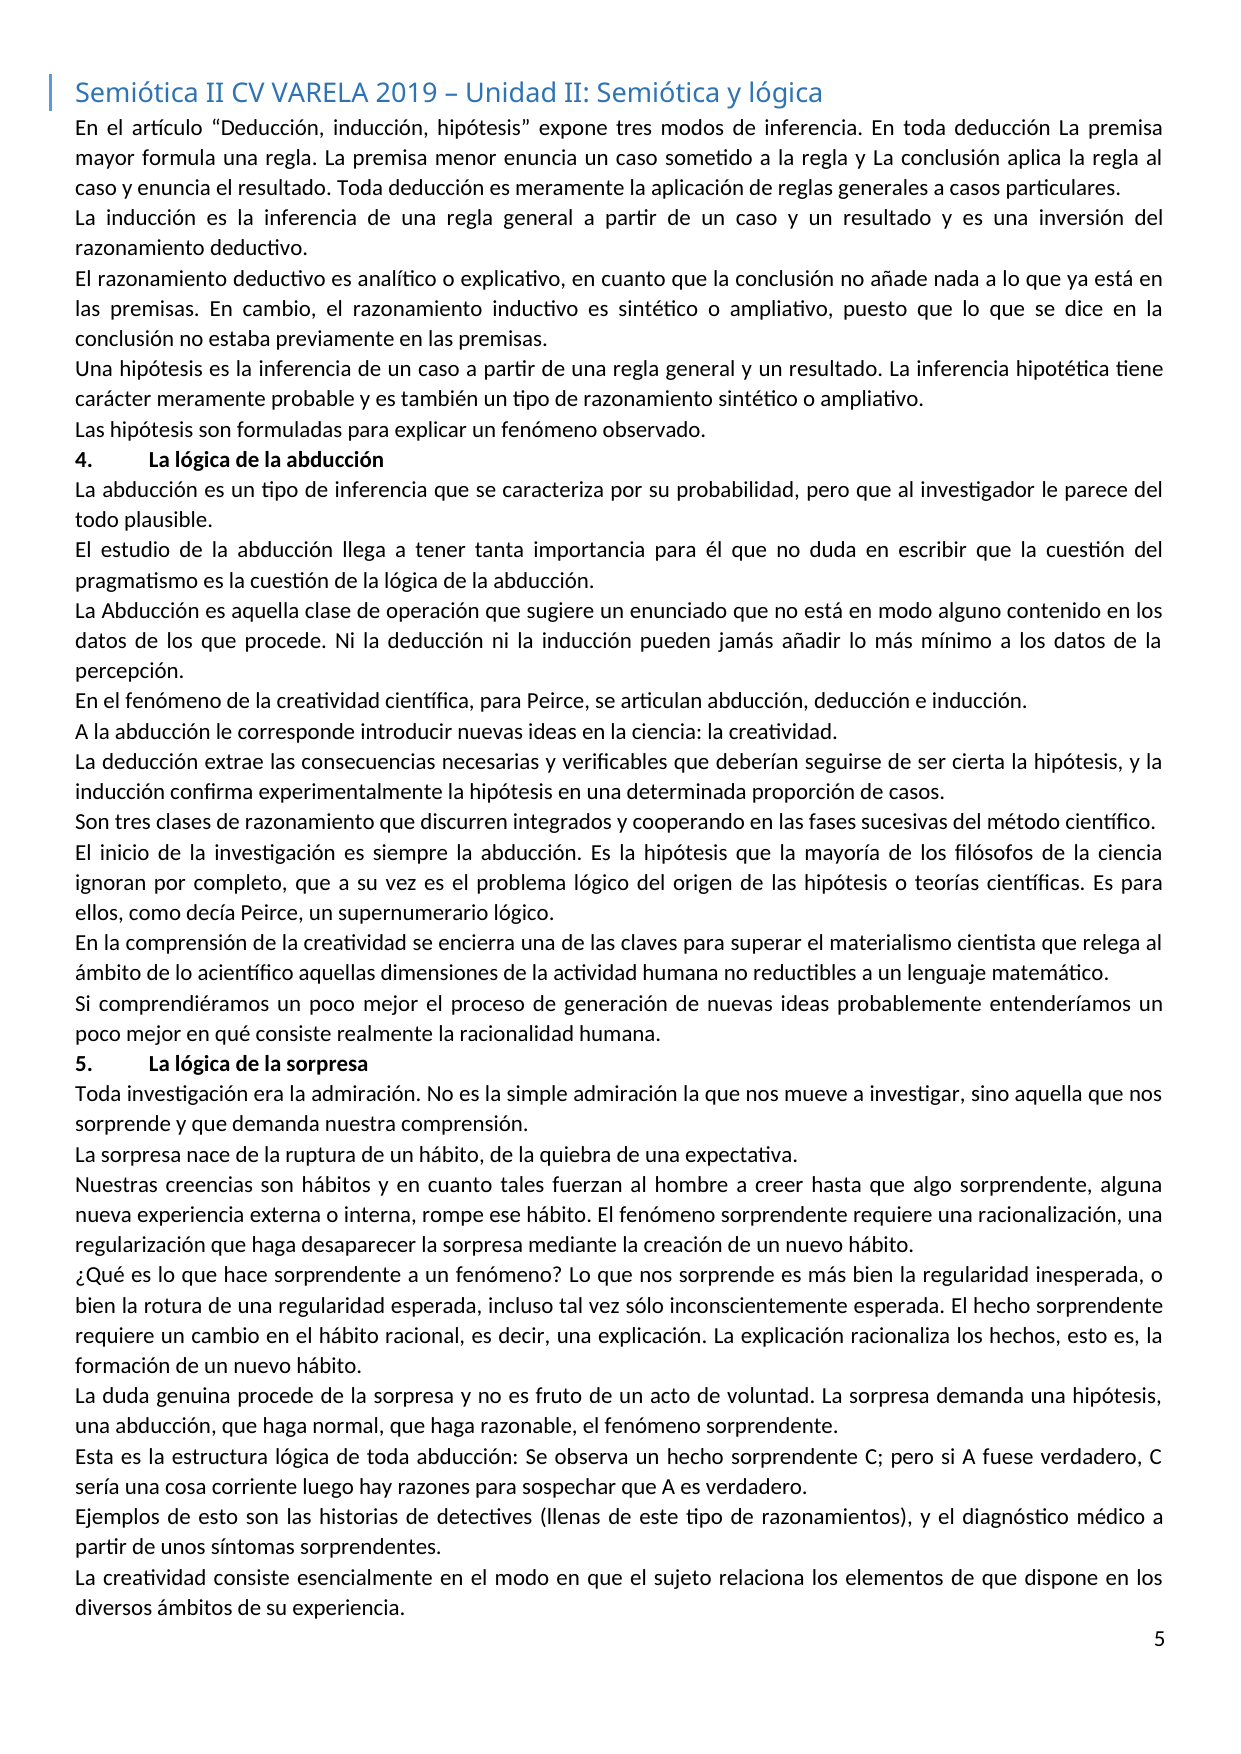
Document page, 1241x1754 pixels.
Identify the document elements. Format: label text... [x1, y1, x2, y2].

text Toda investigación era la admiración. No es la simple admiración la que nos mueve a investigar, sino aquella que nos sorprende y que demanda nuestra comprensión. [75, 1079, 1165, 1138]
text En el artículo “Deducción, inducción, hipótesis” expone tres modos de inferencia. En toda deducción La premisa mayor formula una regla. La premisa menor enuncia un caso sometido a la regla y La conclusión aplica la regla al caso y enuncia el resultado. Toda deducción es meramente la aplicación de reglas generales a casos particulares. [75, 113, 1165, 201]
text Esta es la estructura lógica de toda abducción: Se observa un hecho sorprendente C; pero si A fuese verdadero, C sería una cosa corriente luego hay razones para sospechar que A es verdadero. [75, 1442, 1165, 1500]
text La deducción extrae las consecuencias necesarias y verificables que deberían seguirse de ser cierta la hipótesis, y la inducción confirma experimentalmente la hipótesis en una determinada proporción de casos. [75, 747, 1165, 805]
text La Abducción es aquella clase de operación que sugiere un enunciado que no está en modo alguno contenido en los datos de los que procede. Ni la deducción ni la inducción pueden jamás añadir lo más mínimo a los datos de la percepción. [75, 596, 1165, 684]
text La creatividad consiste esencialmente en el modo en que el sujeto relaciona los elementos de que dispone en los diversos ámbitos de su experiencia. [75, 1563, 1165, 1621]
text ¿Qué es lo que hace sorprendente a un fenómeno? Lo que nos sorprende es más bien la regularidad inesperada, o bien la rotura de una regularidad esperada, incluso tal vez sólo inconscientemente esperada. El hecho sorprendente requiere un cambio en el hábito racional, es decir, una explicación. La explicación racionaliza los hechos, esto es, la formación de un nuevo hábito. [75, 1261, 1165, 1379]
text Ejemplos de esto son las historias de detectives (llenas de este tipo de razonamientos), y el diagnóstico médico a partir de unos síntomas sorprendentes. [75, 1502, 1165, 1561]
text El inicio de la investigación es siempre la abducción. Es la hipótesis que la mayoría de los filósofos de la ciencia ignoran por completo, que a su vez es el problema lógico del origen de las hipótesis o teorías científicas. Es para ellos, como decía Peirce, un supernumerario lógico. [75, 838, 1165, 926]
text A la abducción le corresponde introducir nuevas ideas en la ciencia: la creatividad. [75, 717, 1165, 745]
text La abducción es un tipo de inferencia que se caracteriza por su probabilidad, pero que al investigador le parece del todo plausible. [75, 475, 1165, 533]
text En el fenómeno de la creatividad científica, para Peirce, se articulan abducción, deducción e inducción. [75, 687, 1165, 715]
text La inducción es la inferencia de una regla general a partir de un caso y un resultado y es una inversión del razonamiento deductivo. [75, 203, 1165, 262]
text El razonamiento deductivo es analítico o explicativo, en cuanto que la conclusión no añade nada a lo que ya está en las premisas. En cambio, el razonamiento inductivo es sintético o ampliativo, puesto que lo que se dice en la conclusión no estaba previamente en las premisas. [75, 264, 1165, 352]
text Son tres clases de razonamiento que discurren integrados y cooperando en las fases sucesivas del método científico. [75, 807, 1165, 836]
text 4. La lógica de la abducción [75, 445, 1165, 473]
text La sorpresa nace de la ruptura de un hábito, de la quiebra de una expectativa. [75, 1140, 1165, 1168]
text En la comprensión de la creatividad se encierra una de las claves para superar el materialismo cientista que relega al ámbito de lo acientífico aquellas dimensiones de la actividad humana no reductibles a un lenguaje matemático. [75, 928, 1165, 987]
text Nuestras creencias son hábitos y en cuanto tales fuerzan al hombre a creer hasta que algo sorprendente, alguna nueva experiencia externa o interna, rompe ese hábito. El fenómeno sorprendente requiere una racionalización, una regularización que haga desaparecer la sorpresa mediante la creación de un nuevo hábito. [75, 1170, 1165, 1258]
text La duda genuina procede de la sorpresa y no es fruto de un acto de voluntad. La sorpresa demanda una hipótesis, una abducción, que haga normal, que haga razonable, el fenómeno sorprendente. [75, 1381, 1165, 1440]
text 5. La lógica de la sorpresa [75, 1049, 1165, 1077]
text Si comprendiéramos un poco mejor el proceso de generación de nuevas ideas probablemente entenderíamos un poco mejor en qué consiste realmente la racionalidad humana. [75, 989, 1165, 1047]
text El estudio de la abducción llega a tener tanta importancia para él que no duda en escribir que la cuestión del pragmatismo es la cuestión de la lógica de la abducción. [75, 536, 1165, 594]
text Las hipótesis son formuladas para explicar un fenómeno observado. [75, 415, 1165, 443]
text Una hipótesis es la inferencia de un caso a partir de una regla general y un resultado. La inferencia hipotética tiene carácter meramente probable y es también un tipo de razonamiento sintético o ampliativo. [75, 354, 1165, 413]
